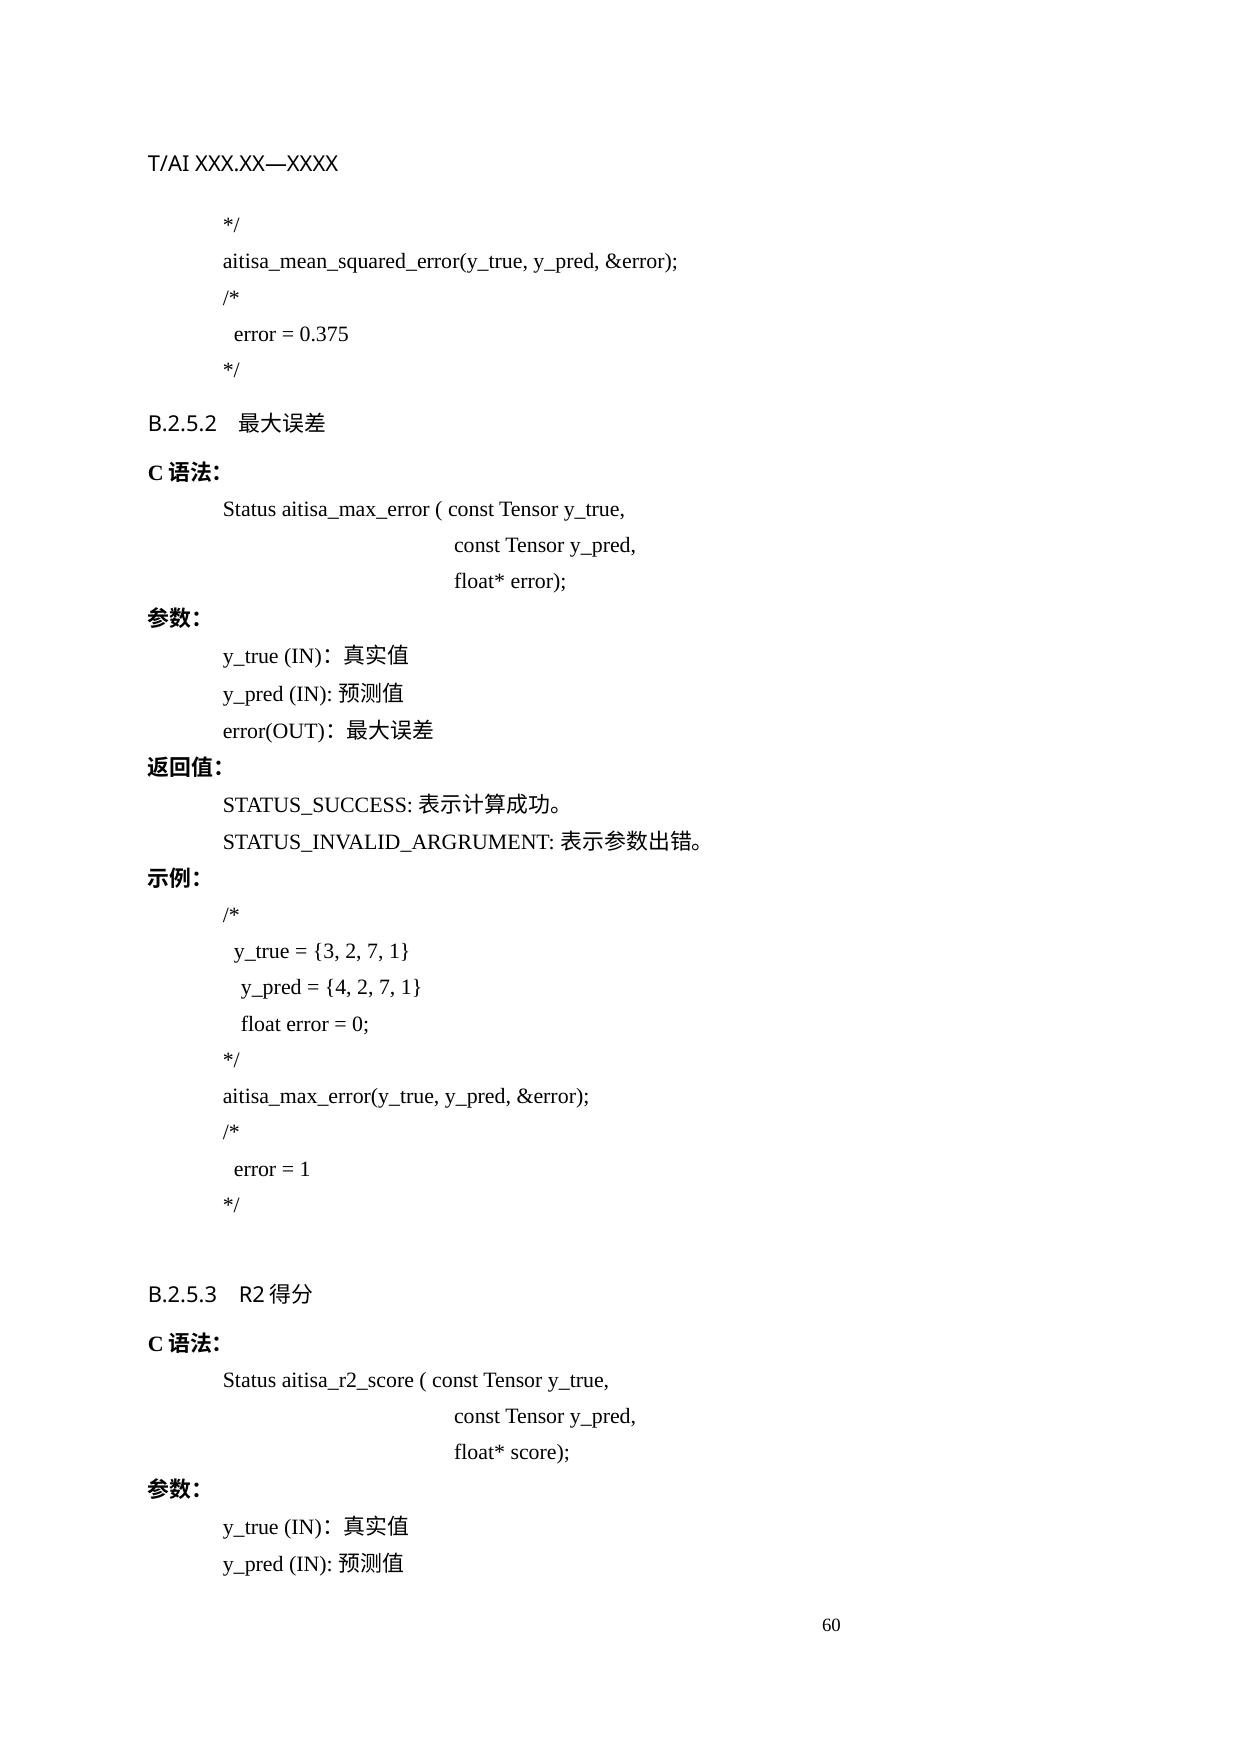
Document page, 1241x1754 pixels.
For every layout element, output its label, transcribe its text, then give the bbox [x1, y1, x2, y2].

text */ [148, 208, 1122, 241]
text 最大误差 [148, 406, 1122, 438]
text error(OUT)：最大误差 [223, 712, 1122, 745]
text const Tensor y_pred, [410, 528, 1122, 561]
text */ [148, 353, 1122, 386]
text error = 1 [148, 1152, 1122, 1184]
text STATUS_INVALID_ARGRUMENT: 表示参数出错。 [223, 824, 1122, 856]
text C语法： [148, 455, 1122, 487]
text 返回值： [148, 749, 1122, 782]
text R2得分 [148, 1277, 1122, 1309]
text Status aitisa_r2_score ( const Tensor y_true, [148, 1363, 1122, 1395]
text STATUS_SUCCESS: 表示计算成功。 [223, 787, 1122, 819]
text /* [148, 281, 1122, 313]
text aitisa_max_error(y_true, y_pred, &error); [148, 1079, 1122, 1112]
text y_pred (IN): 预测值 [223, 1546, 1122, 1578]
text error = 0.375 [148, 317, 1122, 350]
text 参数： [148, 601, 1122, 633]
text y_pred (IN): 预测值 [223, 675, 1122, 708]
text /* [148, 1116, 1122, 1148]
text 示例： [148, 861, 1122, 893]
text C语法： [148, 1326, 1122, 1358]
text Status aitisa_max_error ( const Tensor y_true, [148, 492, 1122, 524]
text const Tensor y_pred, [410, 1399, 1122, 1432]
text aitisa_mean_squared_error(y_true, y_pred, &error); [148, 245, 1122, 277]
text y_pred = {4, 2, 7, 1} [148, 971, 1122, 1003]
text float* score); [410, 1435, 1122, 1468]
text y_true = {3, 2, 7, 1} [148, 934, 1122, 967]
text y_true (IN)：真实值 [223, 1509, 1122, 1541]
text float* error); [410, 564, 1122, 597]
text /* [148, 898, 1122, 931]
text float error = 0; [148, 1007, 1122, 1039]
text */ [148, 1188, 1122, 1221]
text 参数： [148, 1472, 1122, 1504]
text */ [148, 1043, 1122, 1076]
text y_true (IN)：真实值 [223, 638, 1122, 670]
